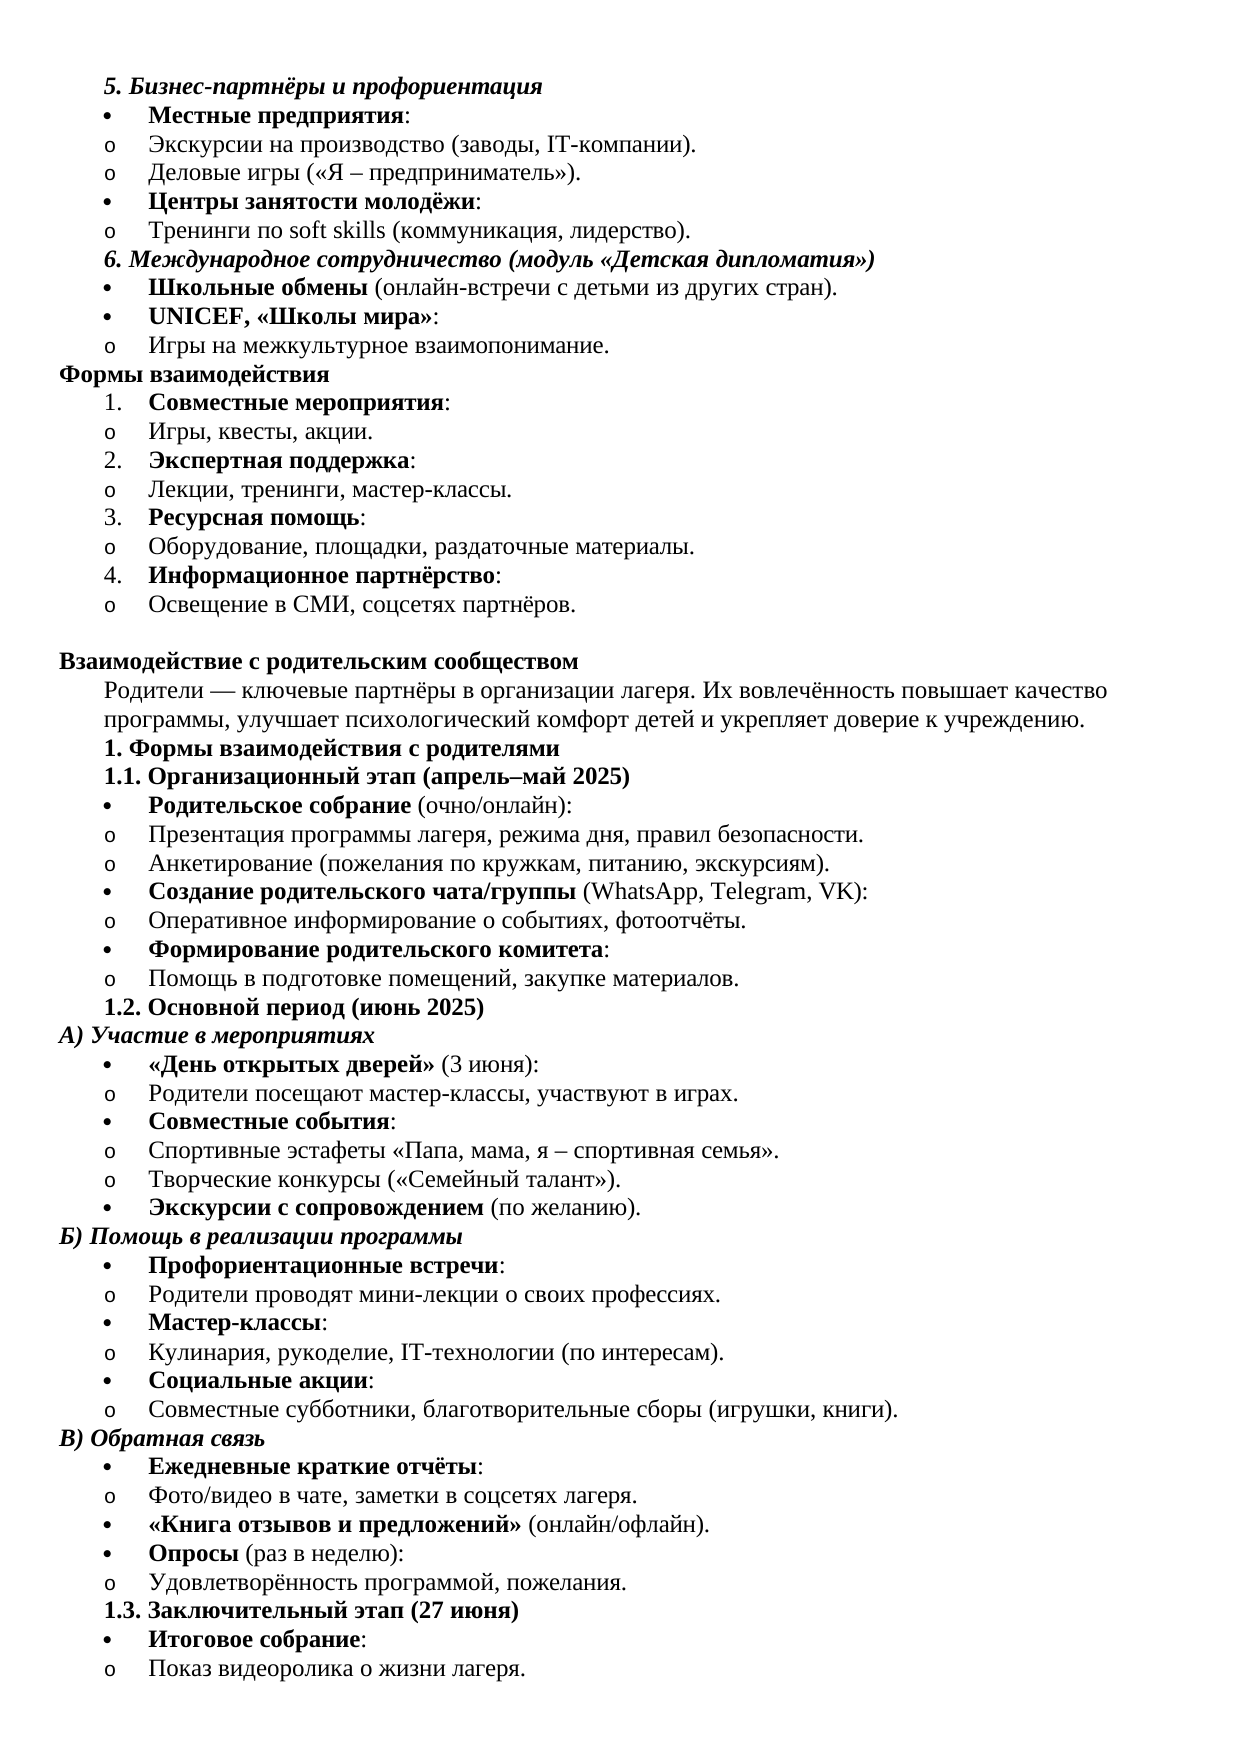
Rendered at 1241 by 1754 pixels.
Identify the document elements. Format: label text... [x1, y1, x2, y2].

list Творческие конкурсы («Семейный талант»). [103, 1164, 1196, 1193]
text В) Обратная связь [59, 1423, 1196, 1452]
subtitle Основной период (июнь 2025) [103, 992, 1196, 1021]
list Бизнес-партнёры и профориентация [103, 72, 1196, 100]
list Оперативное информирование о событиях, фотоотчёты. [103, 905, 1196, 934]
list Родители проводят мини-лекции о своих профессиях. [103, 1279, 1196, 1308]
subtitle Местные предприятия: [103, 100, 1196, 129]
list Экскурсии с сопровождением (по желанию). [103, 1193, 1196, 1221]
list Помощь в подготовке помещений, закупке материалов. [103, 963, 1196, 992]
subtitle Информационное партнёрство: [103, 561, 1196, 589]
subtitle Социальные акции: [103, 1366, 1196, 1394]
list Экскурсии на производство (заводы, IT-компании). [103, 129, 1196, 158]
list Совместные субботники, благотворительные сборы (игрушки, книги). [103, 1394, 1196, 1423]
subtitle Взаимодействие с родительским сообществом [59, 647, 1196, 675]
list Опросы (раз в неделю): [103, 1538, 1196, 1567]
list Организационный этап (апрель–май 2025) [103, 762, 1196, 790]
list Итоговое собрание: [103, 1624, 1196, 1653]
list Презентация программы лагеря, режима дня, правил безопасности. [103, 819, 1196, 848]
list «День открытых дверей» (3 июня): [103, 1049, 1196, 1078]
list Родители посещают мастер-классы, участвуют в играх. [103, 1078, 1196, 1107]
list Лекции, тренинги, мастер-классы. [103, 474, 1196, 503]
subtitle Совместные события: [103, 1107, 1196, 1135]
list Родительское собрание (очно/онлайн): [103, 790, 1196, 819]
subtitle UNICEF, «Школы мира»: [103, 301, 1196, 330]
list Деловые игры («Я – предприниматель»). [103, 158, 1196, 187]
list Игры, квесты, акции. [103, 416, 1196, 446]
list Удовлетворённость программой, пожелания. [103, 1567, 1196, 1596]
subtitle Формы взаимодействия с родителями [103, 733, 1196, 762]
subtitle Профориентационные встречи: [103, 1251, 1196, 1279]
list Оборудование, площадки, раздаточные материалы. [103, 531, 1196, 561]
subtitle Центры занятости молодёжи: [103, 187, 1196, 215]
subtitle Международное сотрудничество (модуль «Детская дипломатия») [103, 244, 1196, 273]
list Кулинария, рукоделие, IT-технологии (по интересам). [103, 1337, 1196, 1366]
list Спортивные эстафеты «Папа, мама, я – спортивная семья». [103, 1135, 1196, 1164]
list Фото/видео в чате, заметки в соцсетях лагеря. [103, 1480, 1196, 1509]
subtitle Мастер-классы: [103, 1308, 1196, 1337]
subtitle Формирование родительского комитета: [103, 934, 1196, 963]
subtitle Ресурсная помощь: [103, 503, 1196, 531]
list Игры на межкультурное взаимопонимание. [103, 330, 1196, 359]
list Показ видеоролика о жизни лагеря. [103, 1653, 1196, 1682]
subtitle А) Участие в мероприятиях [59, 1021, 1196, 1049]
list Освещение в СМИ, соцсетях партнёров. [103, 589, 1196, 618]
list Анкетирование (пожелания по кружкам, питанию, экскурсиям). [103, 848, 1196, 877]
text Б) Помощь в реализации программы [59, 1222, 1196, 1251]
subtitle Заключительный этап (27 июня) [103, 1596, 1196, 1624]
list Создание родительского чата/группы (WhatsApp, Telegram, VK): [103, 877, 1196, 905]
list Тренинги по soft skills (коммуникация, лидерство). [103, 215, 1196, 244]
list Школьные обмены (онлайн-встречи с детьми из других стран). [103, 273, 1196, 301]
list Совместные мероприятия: [103, 388, 1196, 416]
list «Книга отзывов и предложений» (онлайн/офлайн). [103, 1509, 1196, 1538]
subtitle Формы взаимодействия [59, 359, 1196, 388]
subtitle Экспертная поддержка: [103, 446, 1196, 474]
subtitle Ежедневные краткие отчёты: [103, 1452, 1196, 1480]
text Родители — ключевые партнёры в организации лагеря. Их вовлечённость повышает качество программы, улучшает психологический комфорт детей и укрепляет доверие к учреждению. [103, 675, 1196, 733]
